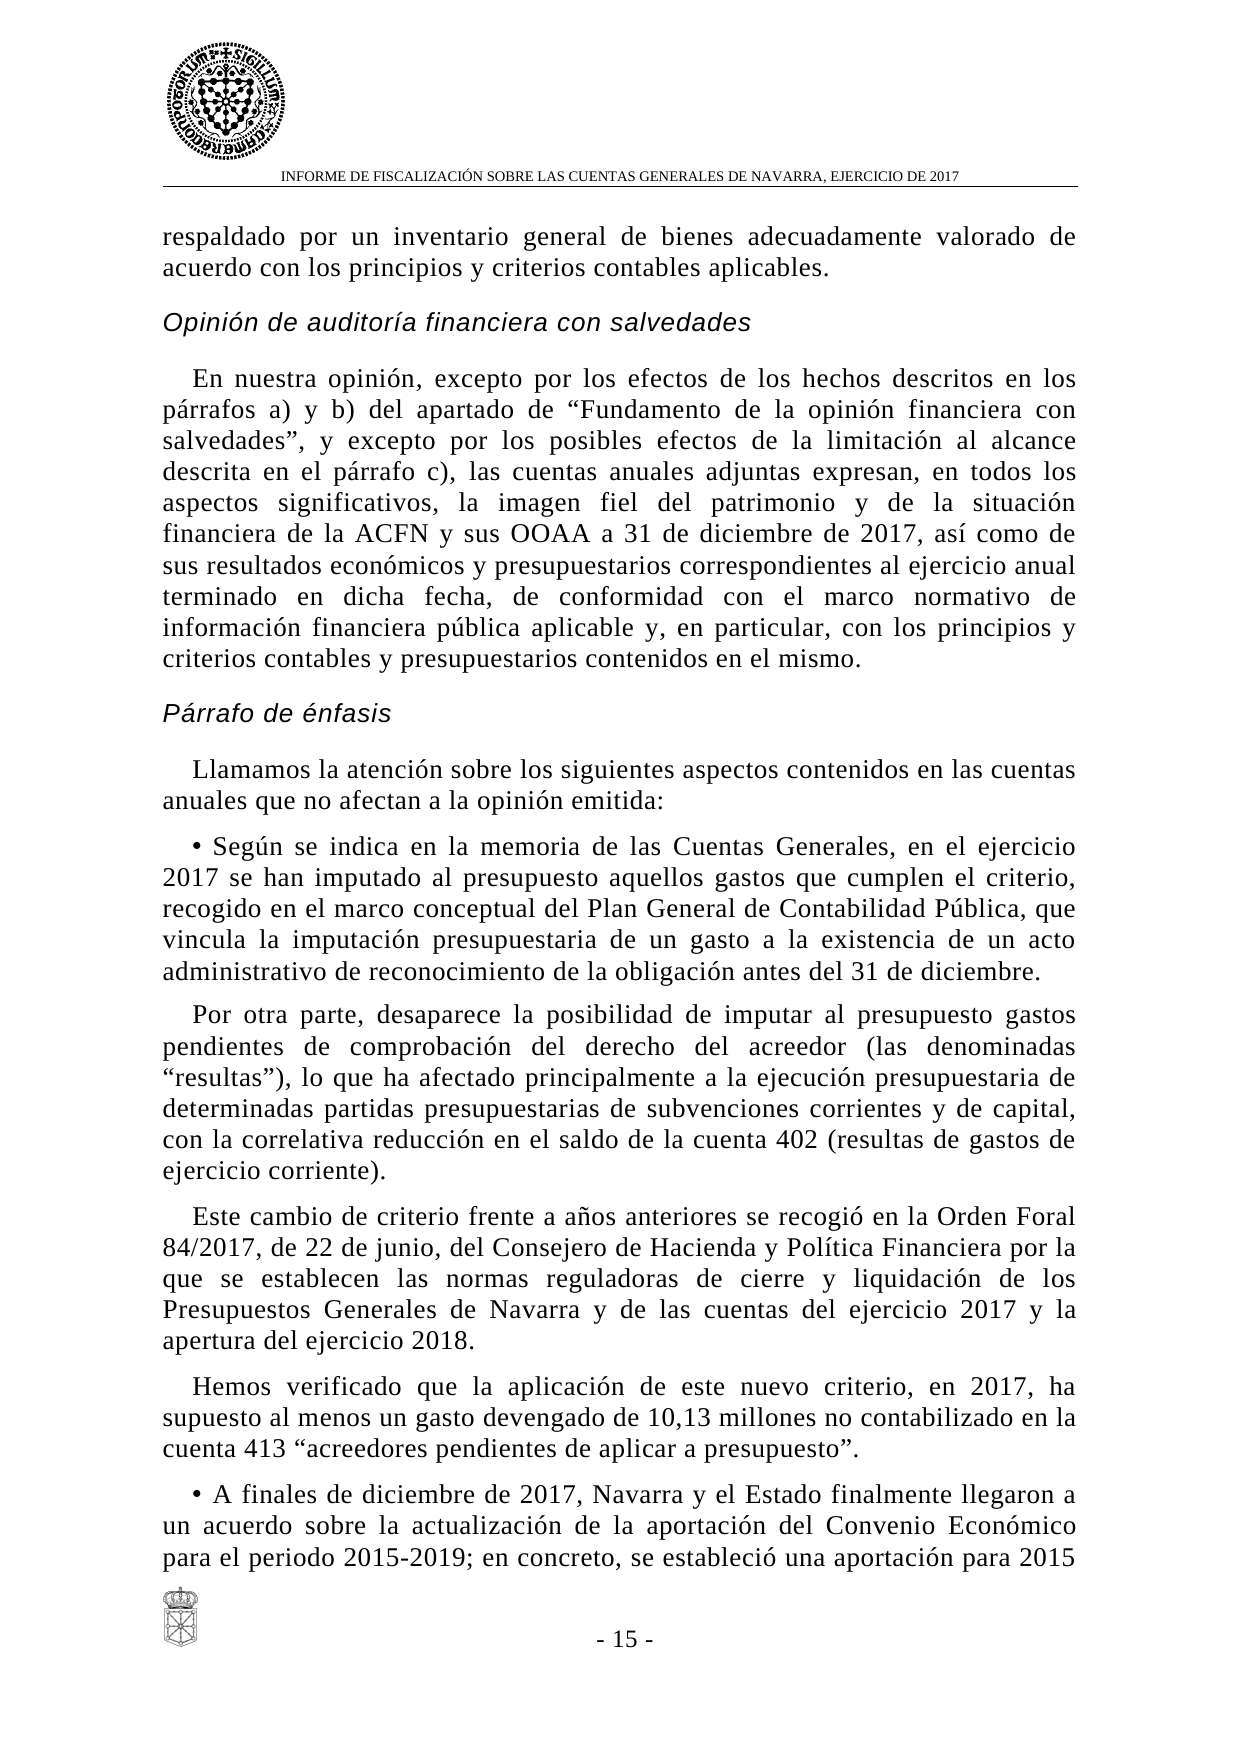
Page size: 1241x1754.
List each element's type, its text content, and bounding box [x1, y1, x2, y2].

text Por otra parte, desaparece la posibilidad de imputar al presupuesto gastos pendientes de comprobación del derecho del acreedor (las denominadas “resultas”), lo que ha afectado principalmente a la ejecución presupuestaria de determinadas partidas presupuestarias de subvenciones corrientes y de capital, con la correlativa reducción en el saldo de la cuenta 402 (resultas de gastos de ejercicio corriente). [162, 998, 1078, 1185]
text Llamamos la atención sobre los siguientes aspectos contenidos en las cuentas anuales que no afectan a la opinión emitida: [162, 753, 1078, 816]
text Este cambio de criterio frente a años anteriores se recogió en la Orden Foral 84/2017, de 22 de junio, del Consejero de Hacienda y Política Financiera por la que se establecen las normas reguladoras de cierre y liquidación de los Presupuestos Generales de Navarra y de las cuentas del ejercicio 2017 y la apertura del ejercicio 2018. [162, 1200, 1078, 1356]
text Opinión de auditoría financiera con salvedades [162, 307, 1078, 337]
text En nuestra opinión, excepto por los efectos de los hechos descritos en los párrafos a) y b) del apartado de “Fundamento de la opinión financiera con salvedades”, y excepto por los posibles efectos de la limitación al alcance descrita en el párrafo c), las cuentas anuales adjuntas expresan, en todos los aspectos significativos, la imagen fiel del patrimonio y de la situación financiera de la ACFN y sus OOAA a 31 de diciembre de 2017, así como de sus resultados económicos y presupuestarios correspondientes al ejercicio anual terminado en dicha fecha, de conformidad con el marco normativo de información financiera pública aplicable y, en particular, con los principios y criterios contables y presupuestarios contenidos en el mismo. [162, 362, 1078, 673]
text Hemos verificado que la aplicación de este nuevo criterio, en 2017, ha supuesto al menos un gasto devengado de 10,13 millones no contabilizado en la cuenta 413 “acreedores pendientes de aplicar a presupuesto”. [162, 1370, 1078, 1464]
picture [162, 38, 289, 164]
list Según se indica en la memoria de las Cuentas Generales, en el ejercicio 2017 se han imputado al presupuesto aquellos gastos que cumplen el criterio, recogido en el marco conceptual del Plan General de Contabilidad Pública, que vincula la imputación presupuestaria de un gasto a la existencia de un acto administrativo de reconocimiento de la obligación antes del 31 de diciembre. [162, 830, 1078, 986]
picture [162, 1586, 199, 1648]
text Párrafo de énfasis [162, 698, 1078, 728]
